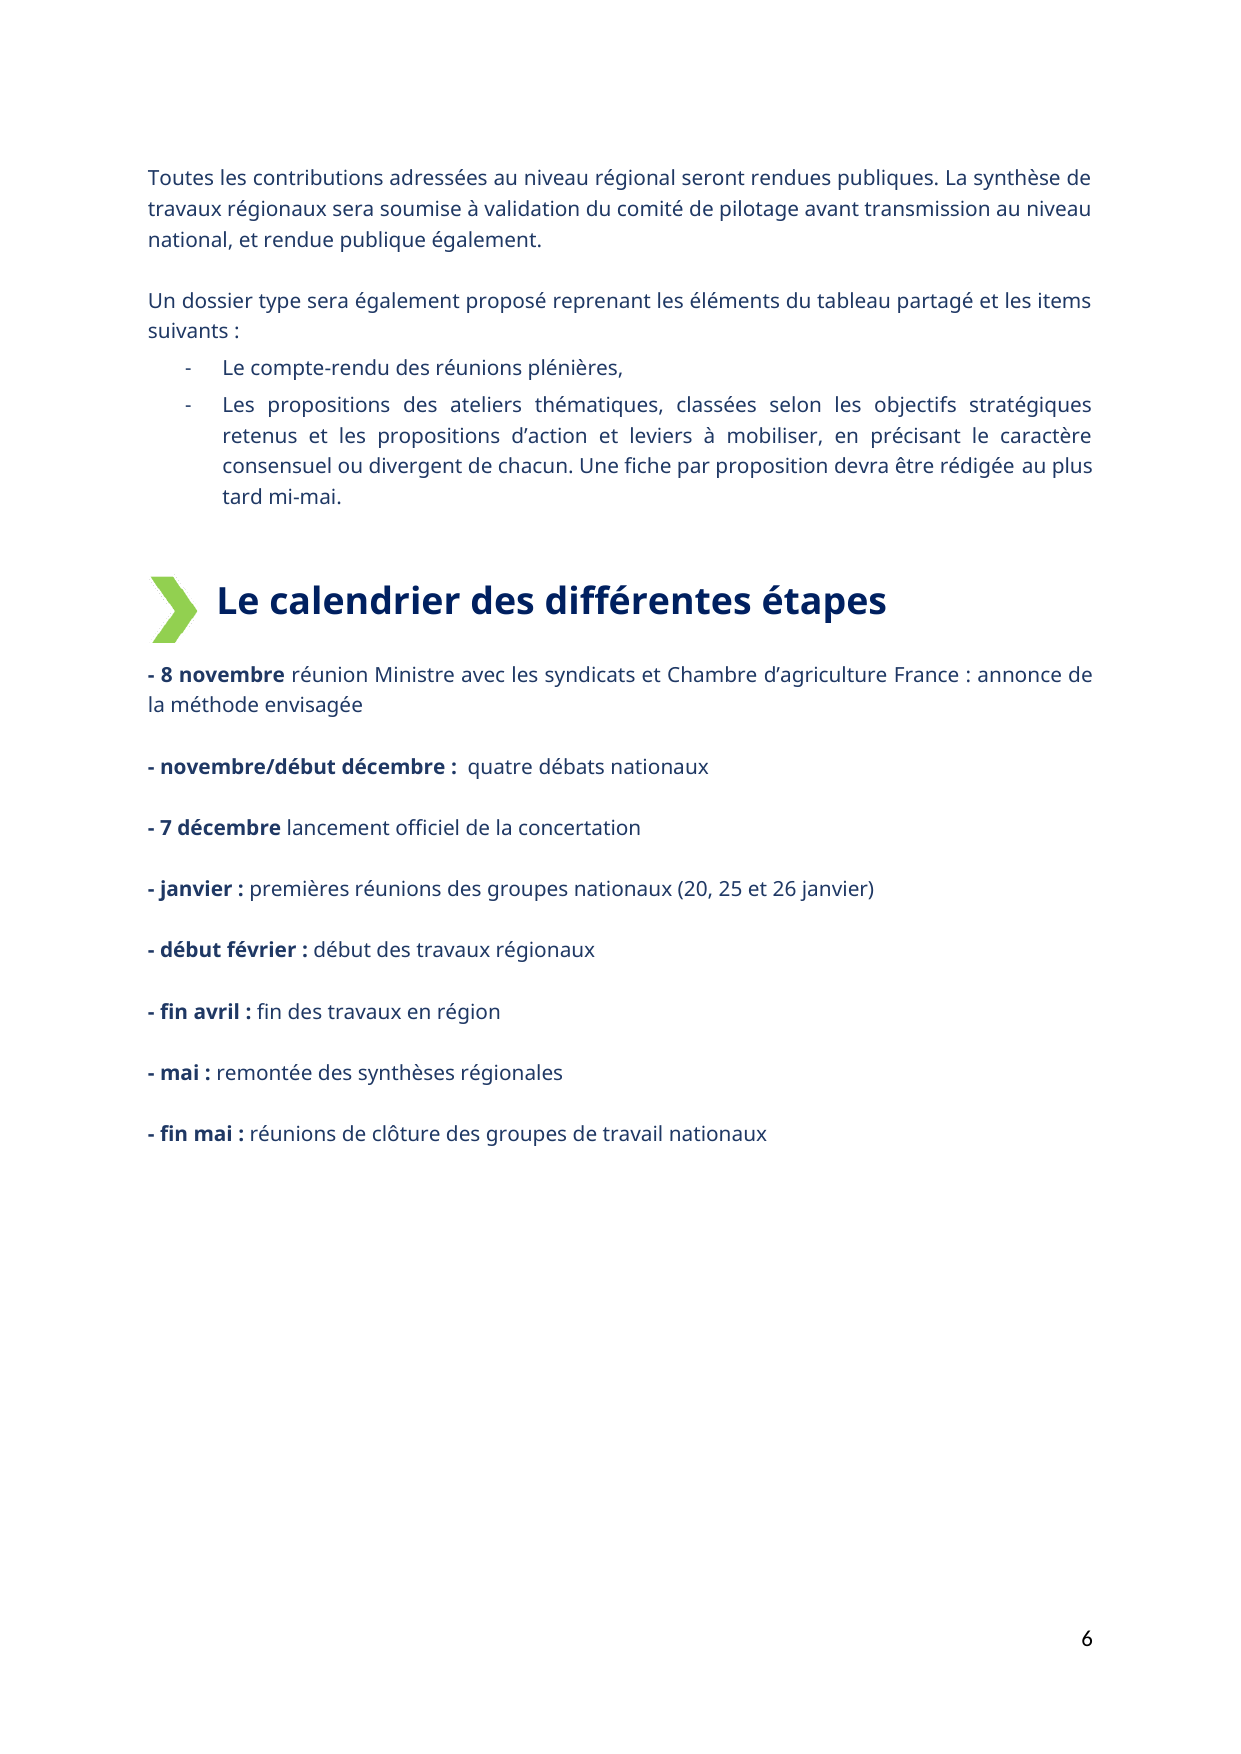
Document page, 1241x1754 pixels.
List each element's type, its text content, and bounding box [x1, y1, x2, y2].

text - début février : début des travaux régionaux [148, 936, 1093, 964]
text Toutes les contributions adressées au niveau régional seront rendues publiques. La synthèse de travaux régionaux sera soumise à validation du comité de pilotage avant transmission au niveau national, et rendue publique également. [148, 163, 1093, 253]
text - fin mai : réunions de clôture des groupes de travail nationaux [148, 1119, 1093, 1148]
text - fin avril : fin des travaux en région [148, 997, 1093, 1025]
text - janvier : premières réunions des groupes nationaux (20, 25 et 26 janvier) [148, 874, 1093, 903]
picture [147, 574, 198, 643]
list Le compte-rendu des réunions plénières, [185, 353, 1093, 382]
text - novembre/début décembre : quatre débats nationaux [148, 752, 1093, 780]
text Un dossier type sera également proposé reprenant les éléments du tableau partagé et les items suivants : [148, 286, 1093, 345]
text - 7 décembre lancement officiel de la concertation [148, 813, 1093, 841]
text Le calendrier des différentes étapes [183, 574, 1093, 625]
text - mai : remontée des synthèses régionales [148, 1058, 1093, 1086]
text - 8 novembre réunion Ministre avec les syndicats et Chambre d’agriculture France : annonce de la méthode envisagée [148, 660, 1093, 719]
list Les propositions des ateliers thématiques, classées selon les objectifs stratégiques retenus et les propositions d’action et leviers à mobiliser, en précisant le caractère consensuel ou divergent de chacun. Une fiche par proposition devra être rédigée au plus tard mi-mai. [185, 390, 1093, 511]
